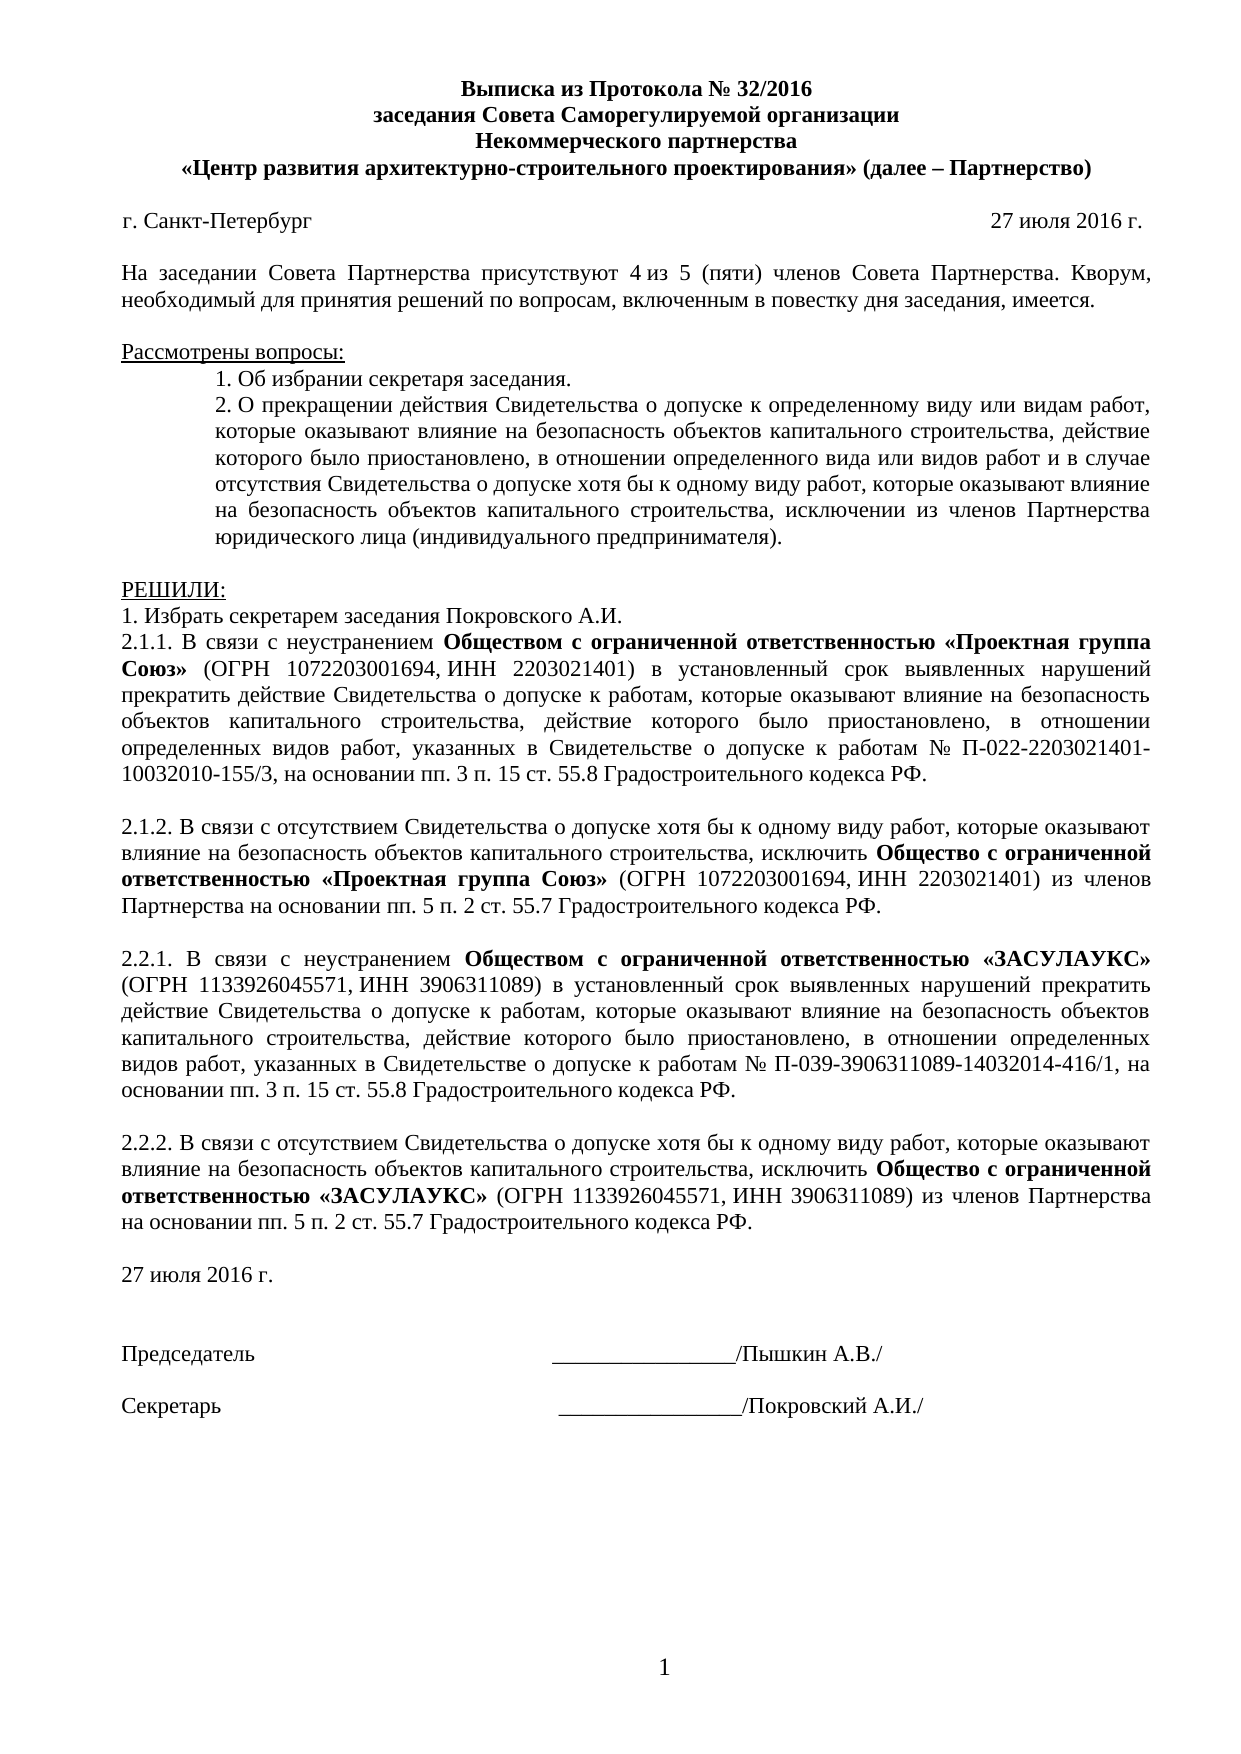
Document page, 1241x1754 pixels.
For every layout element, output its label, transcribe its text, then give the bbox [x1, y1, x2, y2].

text Председатель ________________/Пышкин А.В./ [121, 1340, 1152, 1366]
text Некоммерческого партнерства [121, 128, 1152, 154]
text 1. Избрать секретарем заседания Покровского А.И. [121, 602, 1152, 628]
text заседания Совета Саморегулируемой организации [121, 101, 1152, 128]
text «Центр развития архитектурно-строительного проектирования» (далее – Партнерство) [121, 154, 1152, 180]
text 2.2.2. В связи с отсутствием Свидетельства о допуске хотя бы к одному виду работ, которые оказывают влияние на безопасность объектов капитального строительства, исключить Общество с ограниченной ответственностью «ЗАСУЛАУКС» (ОГРН 1133926045571, ИНН 3906311089) из членов Партнерства на основании пп. 5 п. 2 ст. 55.7 Градостроительного кодекса РФ. [121, 1129, 1152, 1234]
text Секретарь ________________/Покровский А.И./ [121, 1393, 1152, 1419]
text 2.2.1. В связи с неустранением Обществом с ограниченной ответственностью «ЗАСУЛАУКС» (ОГРН 1133926045571, ИНН 3906311089) в установленный срок выявленных нарушений прекратить действие Свидетельства о допуске к работам, которые оказывают влияние на безопасность объектов капитального строительства, действие которого было приостановлено, в отношении определенных видов работ, указанных в Свидетельстве о допуске к работам № П-039-3906311089-14032014-416/1, на основании пп. 3 п. 15 ст. 55.8 Градостроительного кодекса РФ. [121, 944, 1152, 1103]
text 2.1.1. В связи с неустранением Обществом с ограниченной ответственностью «Проектная группа Союз» (ОГРН 1072203001694, ИНН 2203021401) в установленный срок выявленных нарушений прекратить действие Свидетельства о допуске к работам, которые оказывают влияние на безопасность объектов капитального строительства, действие которого было приостановлено, в отношении определенных видов работ, указанных в Свидетельстве о допуске к работам № П-022-2203021401-10032010-155/3, на основании пп. 3 п. 15 ст. 55.8 Градостроительного кодекса РФ. [121, 628, 1152, 786]
text 1. Об избрании секретаря заседания. [215, 365, 1152, 391]
text 27 июля 2016 г. [121, 1261, 1152, 1287]
text РЕШИЛИ: [121, 576, 1152, 602]
text Рассмотрены вопросы: [121, 338, 1152, 365]
text 2. О прекращении действия Свидетельства о допуске к определенному виду или видам работ, которые оказывают влияние на безопасность объектов капитального строительства, действие которого было приостановлено, в отношении определенного вида или видов работ и в случае отсутствия Свидетельства о допуске хотя бы к одному виду работ, которые оказывают влияние на безопасность объектов капитального строительства, исключении из членов Партнерства юридического лица (индивидуального предпринимателя). [215, 391, 1152, 549]
text 2.1.2. В связи с отсутствием Свидетельства о допуске хотя бы к одному виду работ, которые оказывают влияние на безопасность объектов капитального строительства, исключить Общество с ограниченной ответственностью «Проектная группа Союз» (ОГРН 1072203001694, ИНН 2203021401) из членов Партнерства на основании пп. 5 п. 2 ст. 55.7 Градостроительного кодекса РФ. [121, 813, 1152, 918]
table_header 27 июля 2016 г. [633, 207, 1154, 233]
table_header г. Санкт-Петербург [111, 207, 632, 233]
text На заседании Совета Партнерства присутствуют 4 из 5 (пяти) членов Совета Партнерства. Кворум, необходимый для принятия решений по вопросам, включенным в повестку дня заседания, имеется. [121, 259, 1152, 312]
text Выписка из Протокола № 32/2016 [121, 75, 1152, 101]
